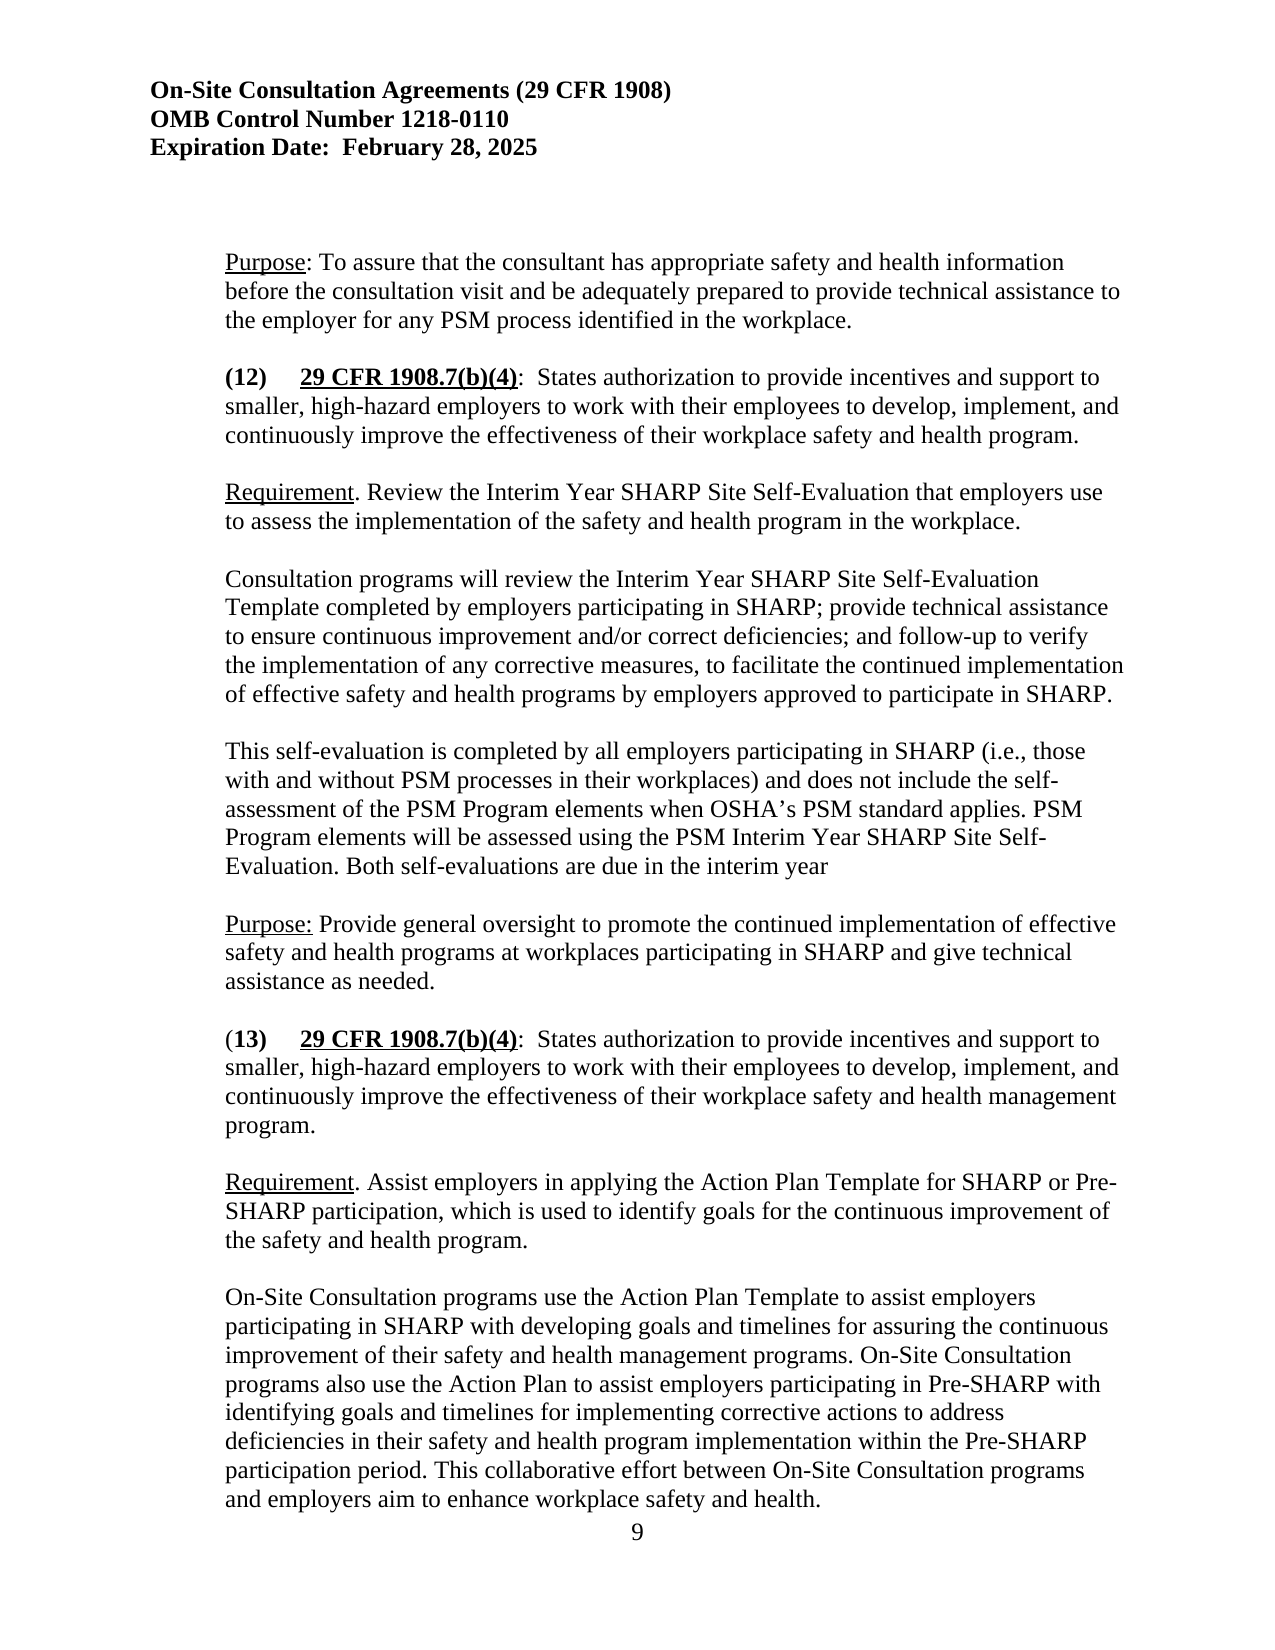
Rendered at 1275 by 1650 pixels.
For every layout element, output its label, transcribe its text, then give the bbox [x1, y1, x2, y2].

text Purpose: Provide general oversight to promote the continued implementation of effective safety and health programs at workplaces participating in SHARP and give technical assistance as needed. [225, 909, 1125, 995]
text (12) 29 CFR 1908.7(b)(4): States authorization to provide incentives and support to smaller, high-hazard employers to work with their employees to develop, implement, and continuously improve the effectiveness of their workplace safety and health program. [225, 362, 1125, 449]
text Consultation programs will review the Interim Year SHARP Site Self-Evaluation Template completed by employers participating in SHARP; provide technical assistance to ensure continuous improvement and/or correct deficiencies; and follow-up to verify the implementation of any corrective measures, to facilitate the continued implementation of effective safety and health programs by employers approved to participate in SHARP. [225, 564, 1125, 707]
text This self-evaluation is completed by all employers participating in SHARP (i.e., those with and without PSM processes in their workplaces) and does not include the self-assessment of the PSM Program elements when OSHA’s PSM standard applies. PSM Program elements will be assessed using the PSM Interim Year SHARP Site Self-Evaluation. Both self-evaluations are due in the interim year [225, 736, 1125, 880]
text On-Site Consultation programs use the Action Plan Template to assist employers participating in SHARP with developing goals and timelines for assuring the continuous improvement of their safety and health management programs. On-Site Consultation programs also use the Action Plan to assist employers participating in Pre-SHARP with identifying goals and timelines for implementing corrective actions to address deficiencies in their safety and health program implementation within the Pre-SHARP participation period. This collaborative effort between On-Site Consultation programs and employers aim to enhance workplace safety and health. [225, 1282, 1125, 1512]
text Requirement. Assist employers in applying the Action Plan Template for SHARP or Pre-SHARP participation, which is used to identify goals for the continuous improvement of the safety and health program. [225, 1167, 1125, 1254]
text Requirement. Review the Interim Year SHARP Site Self-Evaluation that employers use to assess the implementation of the safety and health program in the workplace. [225, 477, 1125, 535]
text (13) 29 CFR 1908.7(b)(4): States authorization to provide incentives and support to smaller, high-hazard employers to work with their employees to develop, implement, and continuously improve the effectiveness of their workplace safety and health management program. [225, 1024, 1125, 1139]
text Purpose: To assure that the consultant has appropriate safety and health information before the consultation visit and be adequately prepared to provide technical assistance to the employer for any PSM process identified in the workplace. [225, 247, 1125, 334]
